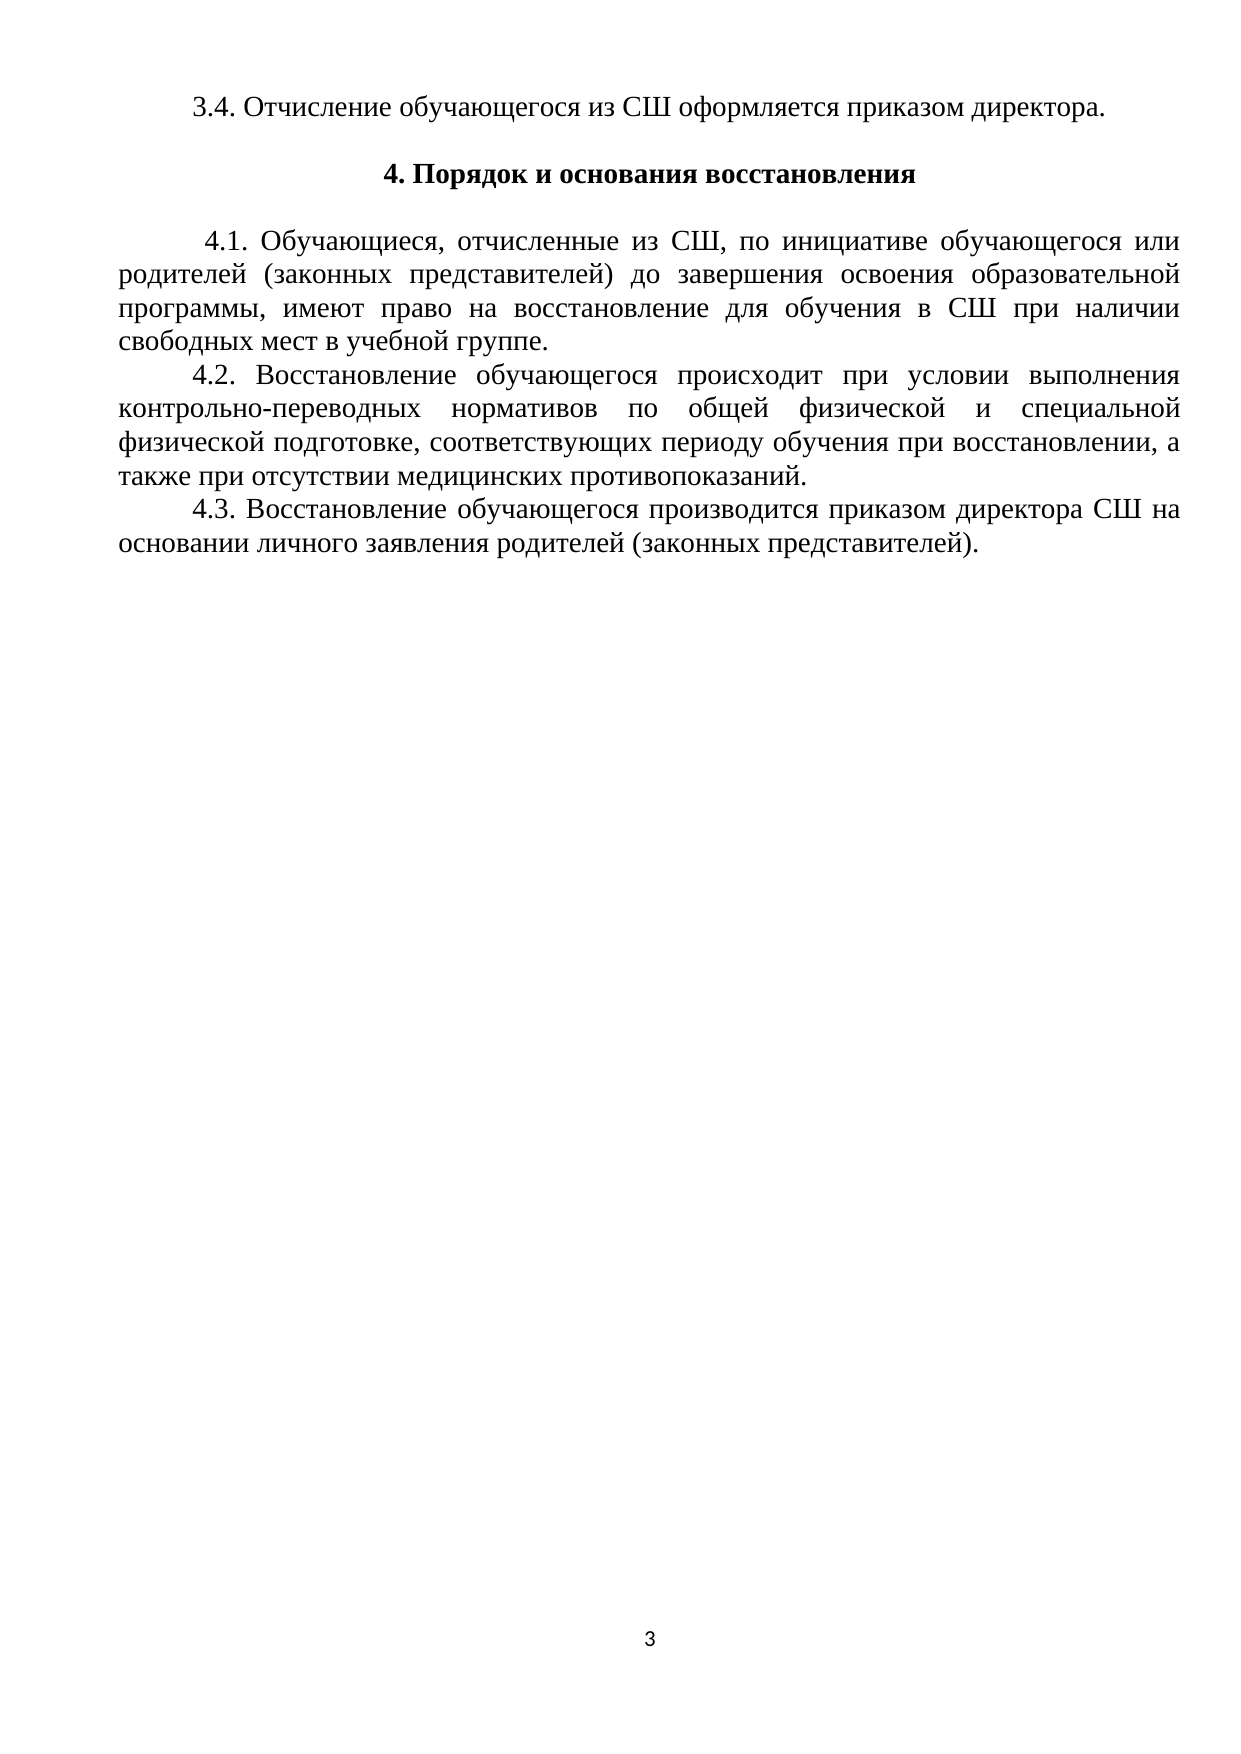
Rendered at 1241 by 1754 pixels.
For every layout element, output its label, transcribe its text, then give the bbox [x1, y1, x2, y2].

text 4.2. Восстановление обучающегося происходит при условии выполнения контрольно-переводных нормативов по общей физической и специальной физической подготовке, соответствующих периоду обучения при восстановлении, а также при отсутствии медицинских противопоказаний. [118, 357, 1181, 491]
text 3.4. Отчисление обучающегося из СШ оформляется приказом директора. [118, 89, 1181, 122]
text 4.3. Восстановление обучающегося производится приказом директора СШ на основании личного заявления родителей (законных представителей). [118, 491, 1181, 558]
text 4.1. Обучающиеся, отчисленные из СШ, по инициативе обучающегося или родителей (законных представителей) до завершения освоения образовательной программы, имеют право на восстановление для обучения в СШ при наличии свободных мест в учебной группе. [118, 223, 1181, 357]
text 4. Порядок и основания восстановления [118, 156, 1181, 189]
